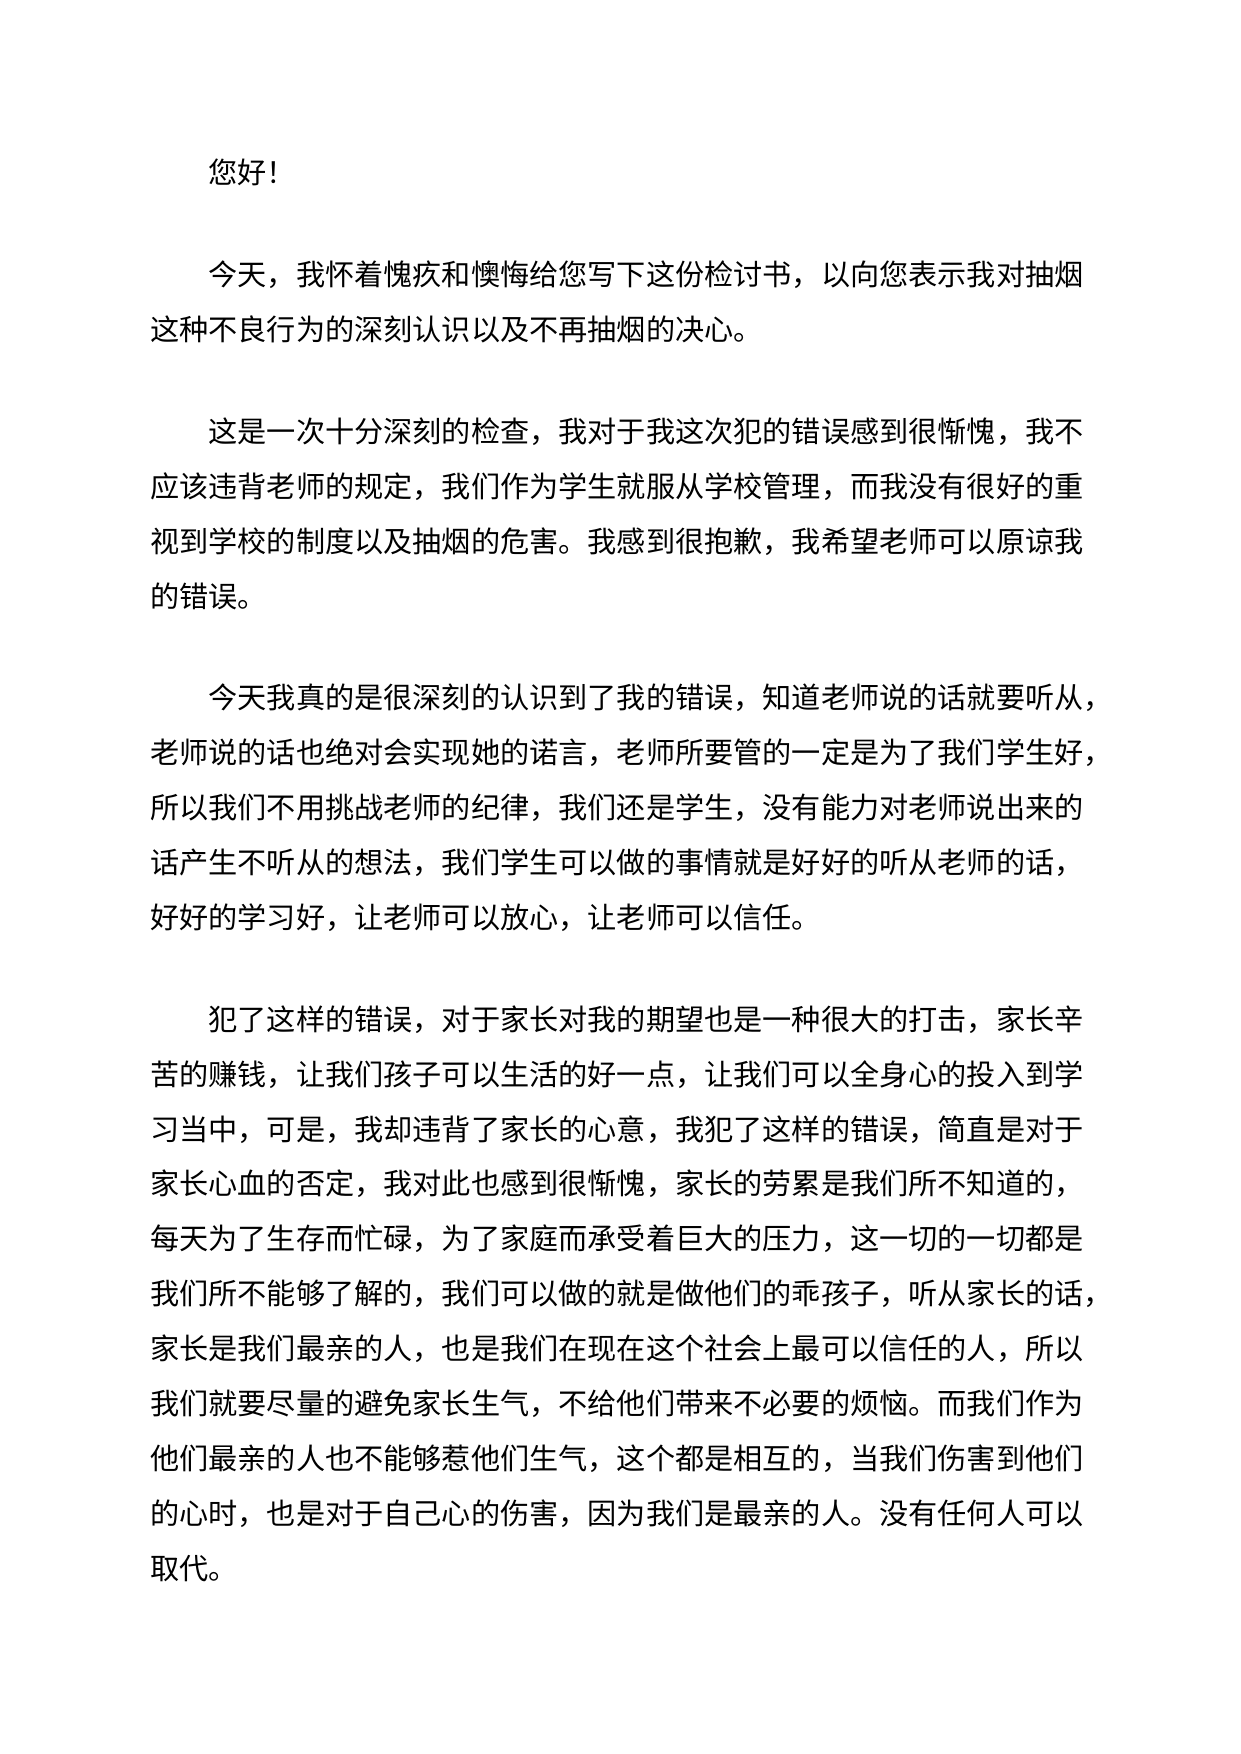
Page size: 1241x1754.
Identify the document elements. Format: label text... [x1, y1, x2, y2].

text 您好！ [150, 150, 1090, 192]
text 今天我真的是很深刻的认识到了我的错误，知道老师说的话就要听从，老师说的话也绝对会实现她的诺言，老师所要管的一定是为了我们学生好，所以我们不用挑战老师的纪律，我们还是学生，没有能力对老师说出来的话产生不听从的想法，我们学生可以做的事情就是好好的听从老师的话，好好的学习好，让老师可以放心，让老师可以信任。 [150, 675, 1090, 937]
text 犯了这样的错误，对于家长对我的期望也是一种很大的打击，家长辛苦的赚钱，让我们孩子可以生活的好一点，让我们可以全身心的投入到学习当中，可是，我却违背了家长的心意，我犯了这样的错误，简直是对于家长心血的否定，我对此也感到很惭愧，家长的劳累是我们所不知道的，每天为了生存而忙碌，为了家庭而承受着巨大的压力，这一切的一切都是我们所不能够了解的，我们可以做的就是做他们的乖孩子，听从家长的话，家长是我们最亲的人，也是我们在现在这个社会上最可以信任的人，所以我们就要尽量的避免家长生气，不给他们带来不必要的烦恼。而我们作为他们最亲的人也不能够惹他们生气，这个都是相互的，当我们伤害到他们的心时，也是对于自己心的伤害，因为我们是最亲的人。没有任何人可以取代。 [150, 996, 1090, 1587]
text 今天，我怀着愧疚和懊悔给您写下这份检讨书，以向您表示我对抽烟这种不良行为的深刻认识以及不再抽烟的决心。 [150, 252, 1090, 349]
text 这是一次十分深刻的检查，我对于我这次犯的错误感到很惭愧，我不应该违背老师的规定，我们作为学生就服从学校管理，而我没有很好的重视到学校的制度以及抽烟的危害。我感到很抱歉，我希望老师可以原谅我的错误。 [150, 408, 1090, 615]
